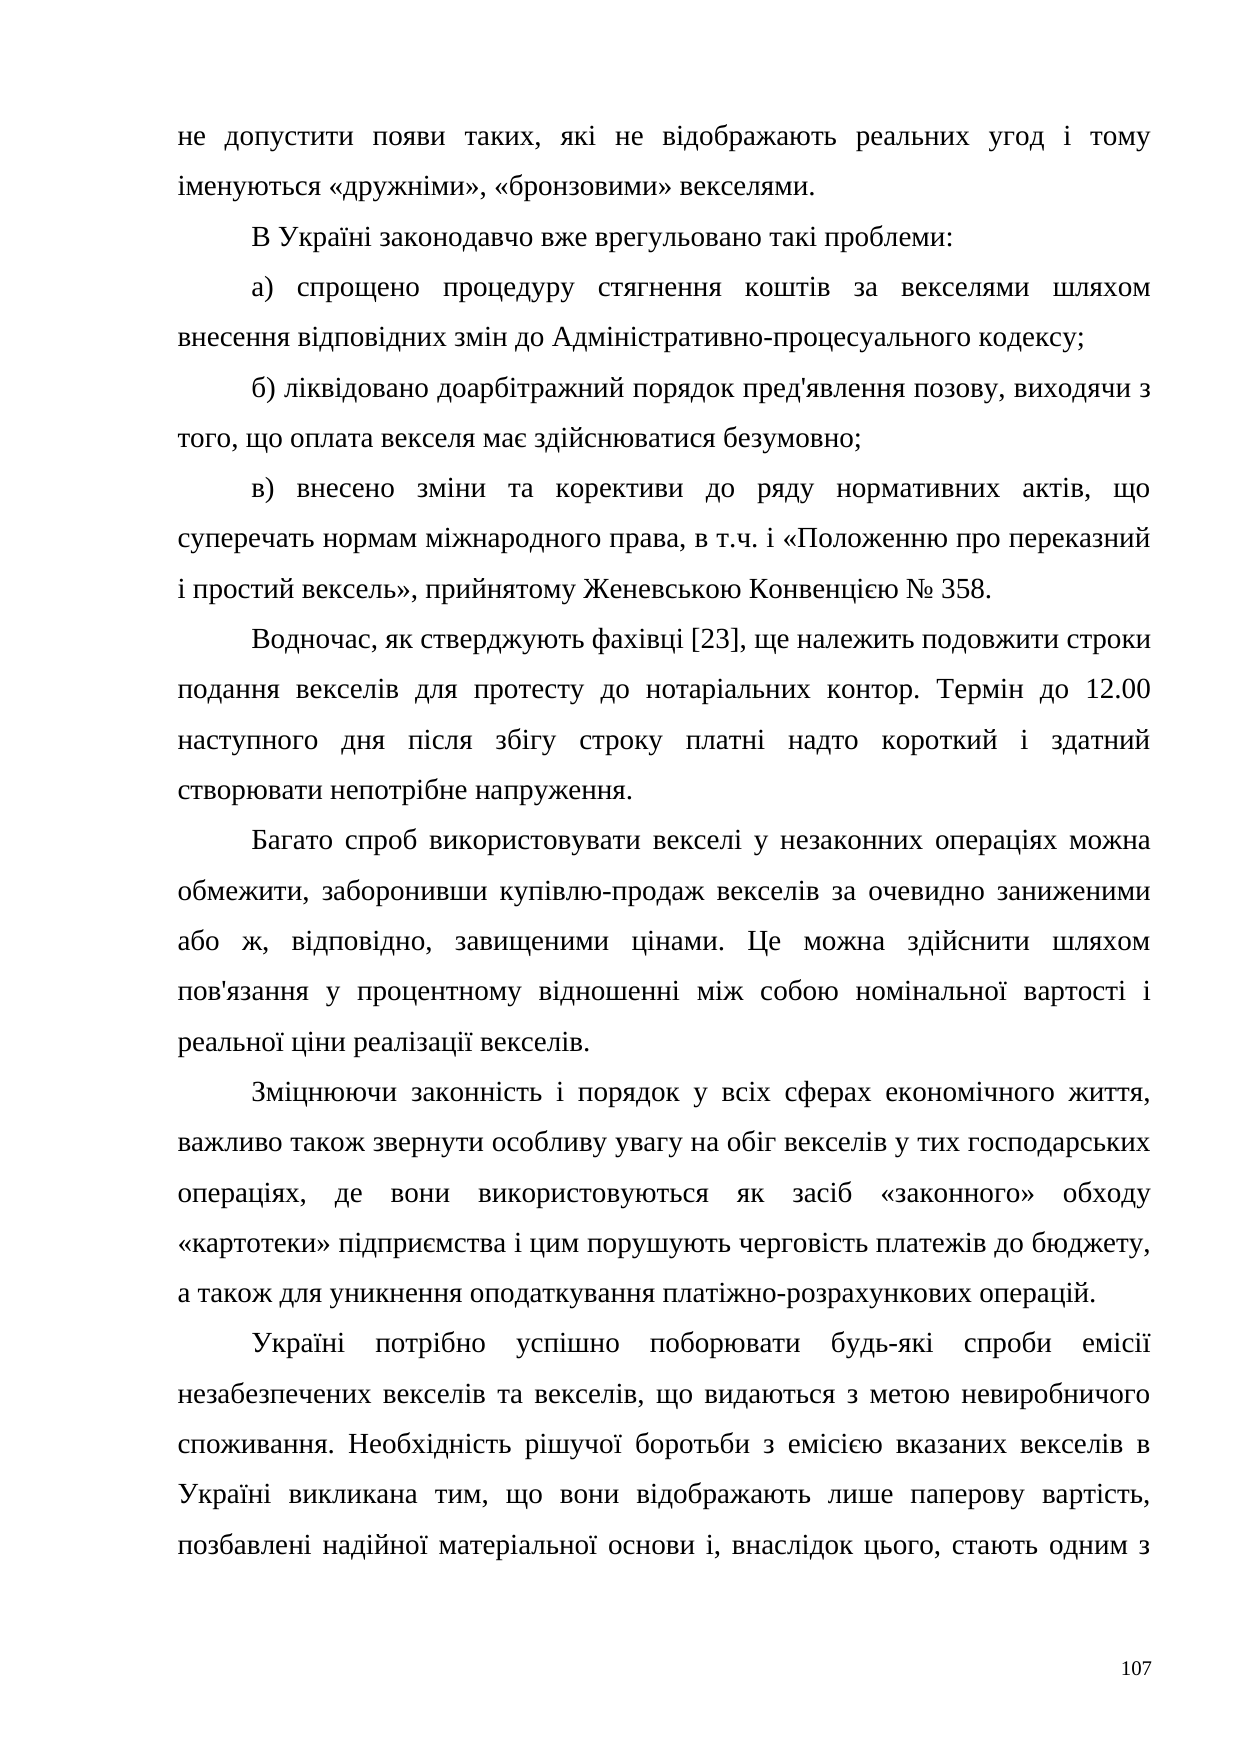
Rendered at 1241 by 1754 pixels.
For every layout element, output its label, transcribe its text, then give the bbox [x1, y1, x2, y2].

text Багато спроб використовувати векселі у незаконних операціях можна обмежити, заборонивши купівлю-продаж векселів за очевидно заниженими або ж, відповідно, завищеними цінами. Це можна здійснити шляхом пов'язання у процентному відношенні між собою номінальної вартості і реальної ціни реалізації векселів. [177, 822, 1152, 1057]
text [177, 1326, 1152, 1560]
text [177, 118, 1152, 202]
text в) внесено зміни та корективи до ряду нормативних актів, що суперечать нормам міжнародного права, в т.ч. і «Положенню про переказний і простий вексель», прийнятому Женевською Конвенцією № 358. [177, 470, 1152, 604]
text В Україні законодавчо вже врегульовано такі проблеми: [177, 219, 1152, 252]
text Водночас, як стверджують фахівці [23], ще належить подовжити строки подання векселів для протесту до нотаріальних контор. Термін до 12.00 наступного дня після збігу строку платні надто короткий і здатний створювати непотрібне напруження. [177, 621, 1152, 806]
text а) спрощено процедуру стягнення коштів за векселями шляхом внесення відповідних змін до Адміністративно-процесуального кодексу; [177, 269, 1152, 353]
text б) ліквідовано доарбітражний порядок пред'явлення позову, виходячи з того, що оплата векселя має здійснюватися безумовно; [177, 370, 1152, 453]
text Зміцнюючи законність і порядок у всіх сферах економічного життя, важливо також звернути особливу увагу на обіг векселів у тих господарських операціях, де вони використовуються як засіб «законного» обходу «картотеки» підприємства і цим порушують черговість платежів до бюджету, а також для уникнення оподаткування платіжно-розрахункових операцій. [177, 1074, 1152, 1309]
